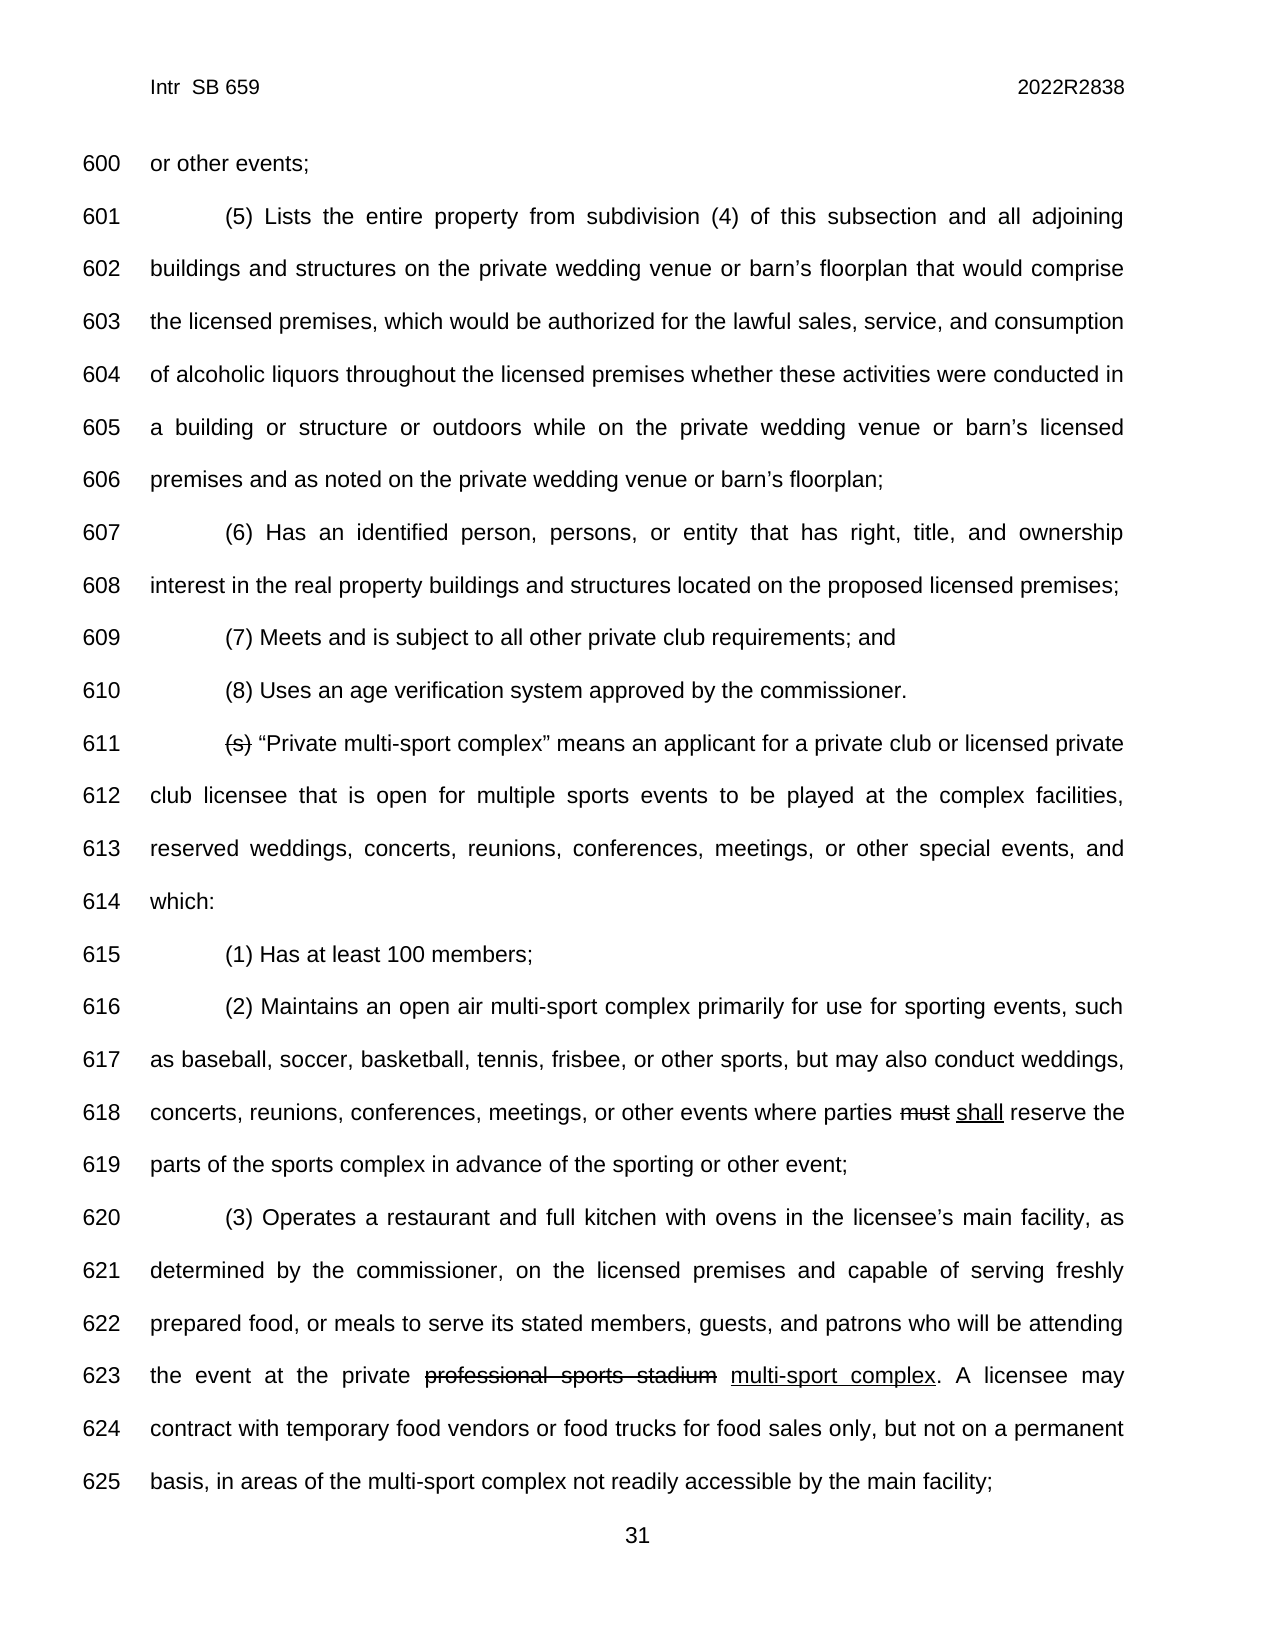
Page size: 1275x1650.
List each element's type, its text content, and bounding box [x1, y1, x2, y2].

text (3) Operates a restaurant and full kitchen with ovens in the licensee’s main facility, as determined by the commissioner, on the licensed premises and capable of serving freshly prepared food, or meals to serve its stated members, guests, and patrons who will be attending the event at the private professional sports stadium multi-sport complex. A licensee may contract with temporary food vendors or food trucks for food sales only, but not on a permanent basis, in areas of the multi-sport complex not readily accessible by the main facility; [150, 1204, 1125, 1494]
text (2) Maintains an open air multi-sport complex primarily for use for sporting events, such as baseball, soccer, basketball, tennis, frisbee, or other sports, but may also conduct weddings, concerts, reunions, conferences, meetings, or other events where parties must shall reserve the parts of the sports complex in advance of the sporting or other event; [150, 993, 1125, 1178]
text (s) “Private multi-sport complex” means an applicant for a private club or licensed private club licensee that is open for multiple sports events to be played at the complex facilities, reserved weddings, concerts, reunions, conferences, meetings, or other special events, and which: [150, 730, 1125, 914]
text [150, 150, 1125, 176]
text (1) Has at least 100 members; [150, 941, 1125, 967]
text (5) Lists the entire property from subdivision (4) of this subsection and all adjoining buildings and structures on the private wedding venue or barn’s floorplan that would comprise the licensed premises, which would be authorized for the lawful sales, service, and consumption of alcoholic liquors throughout the licensed premises whether these activities were conducted in a building or structure or outdoors while on the private wedding venue or barn’s licensed premises and as noted on the private wedding venue or barn’s floorplan; [150, 203, 1125, 493]
text (6) Has an identified person, persons, or entity that has right, title, and ownership interest in the real property buildings and structures located on the proposed licensed premises; [150, 519, 1125, 598]
text (8) Uses an age verification system approved by the commissioner. [150, 677, 1125, 703]
text (7) Meets and is subject to all other private club requirements; and [150, 624, 1125, 651]
